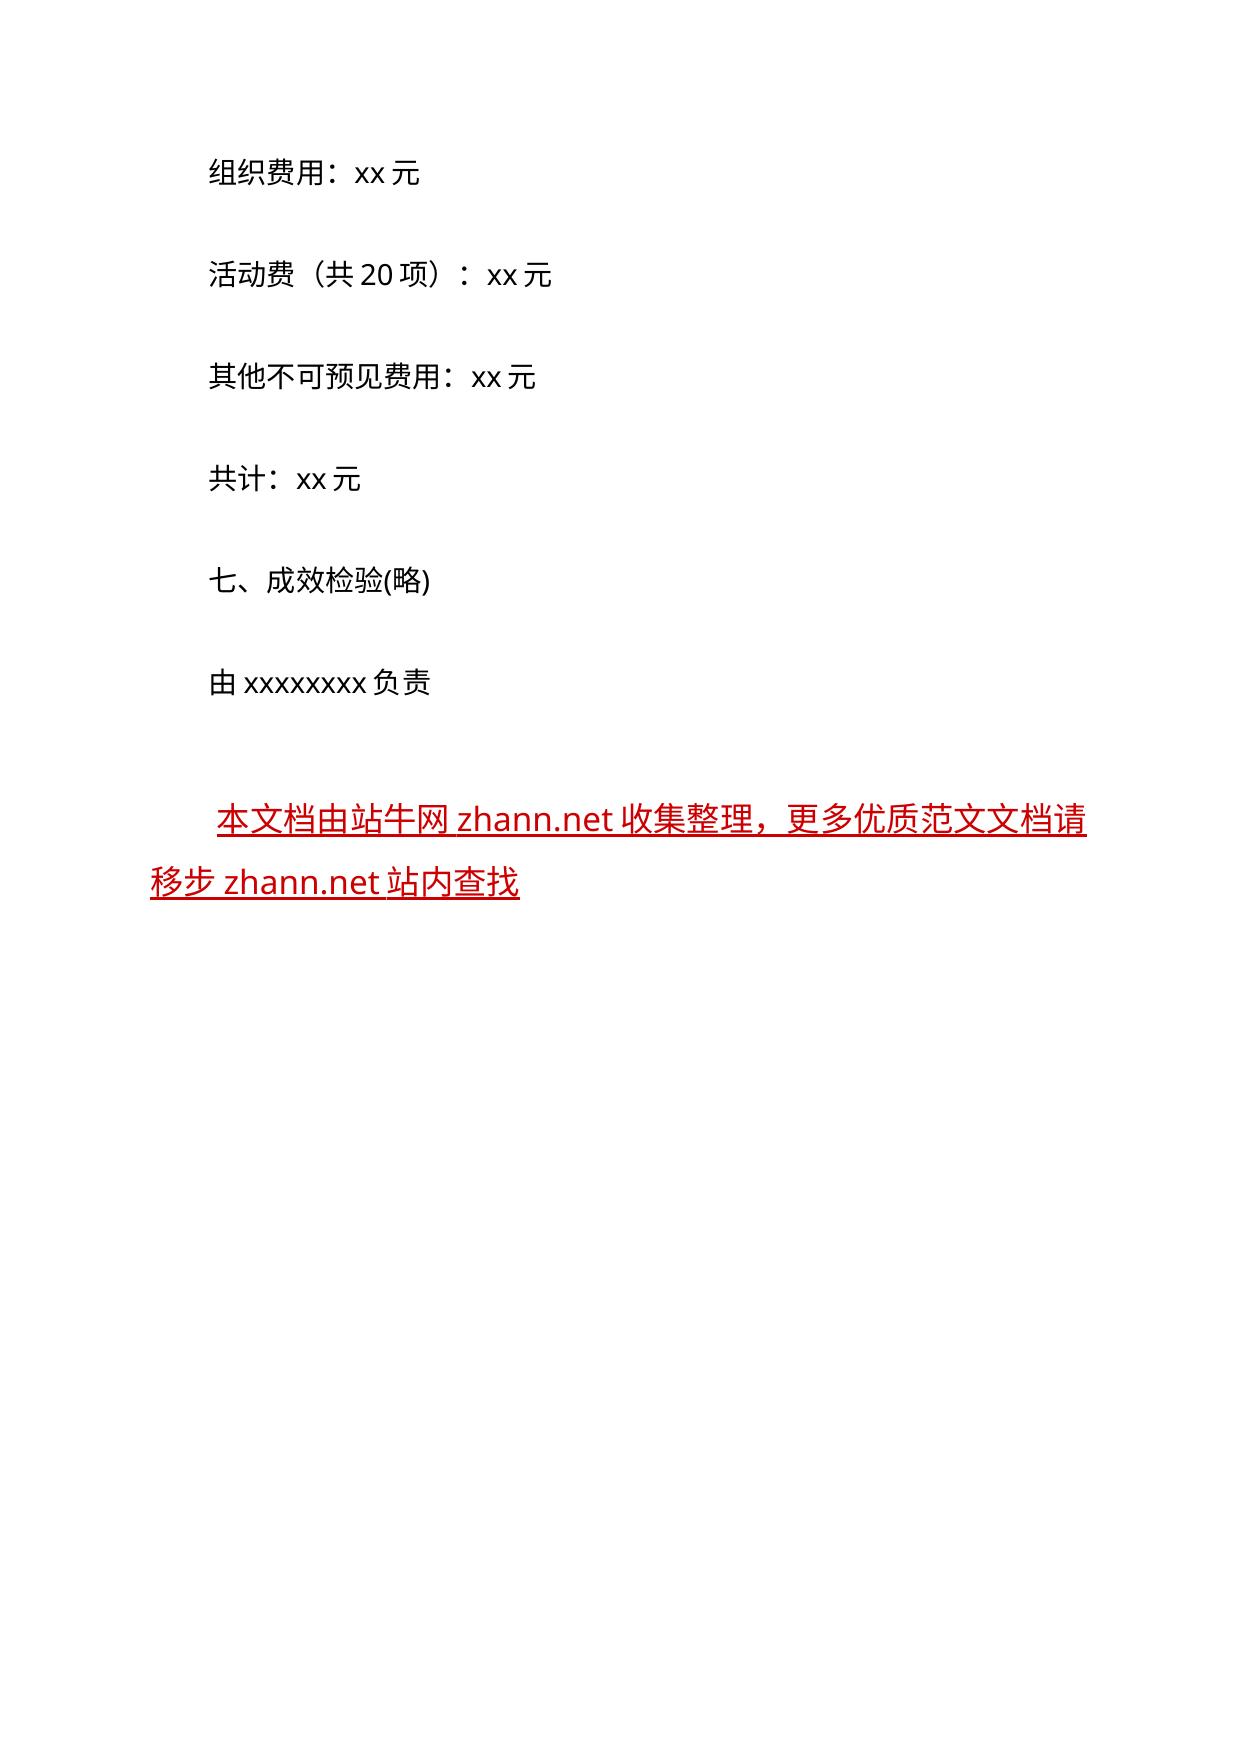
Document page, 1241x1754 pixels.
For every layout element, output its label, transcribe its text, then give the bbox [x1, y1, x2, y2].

text 其他不可预见费用：xx元 [150, 354, 1090, 396]
text 七、成效检验(略) [150, 558, 1090, 600]
text 活动费（共20项）：xx元 [150, 252, 1090, 294]
text 组织费用：xx元 [150, 150, 1090, 192]
text 本文档由站牛网zhann.net收集整理，更多优质范文文档请移步zhann.net站内查找 [150, 793, 1090, 904]
text 共计：xx元 [150, 456, 1090, 498]
text 由xxxxxxxx负责 [150, 660, 1090, 702]
